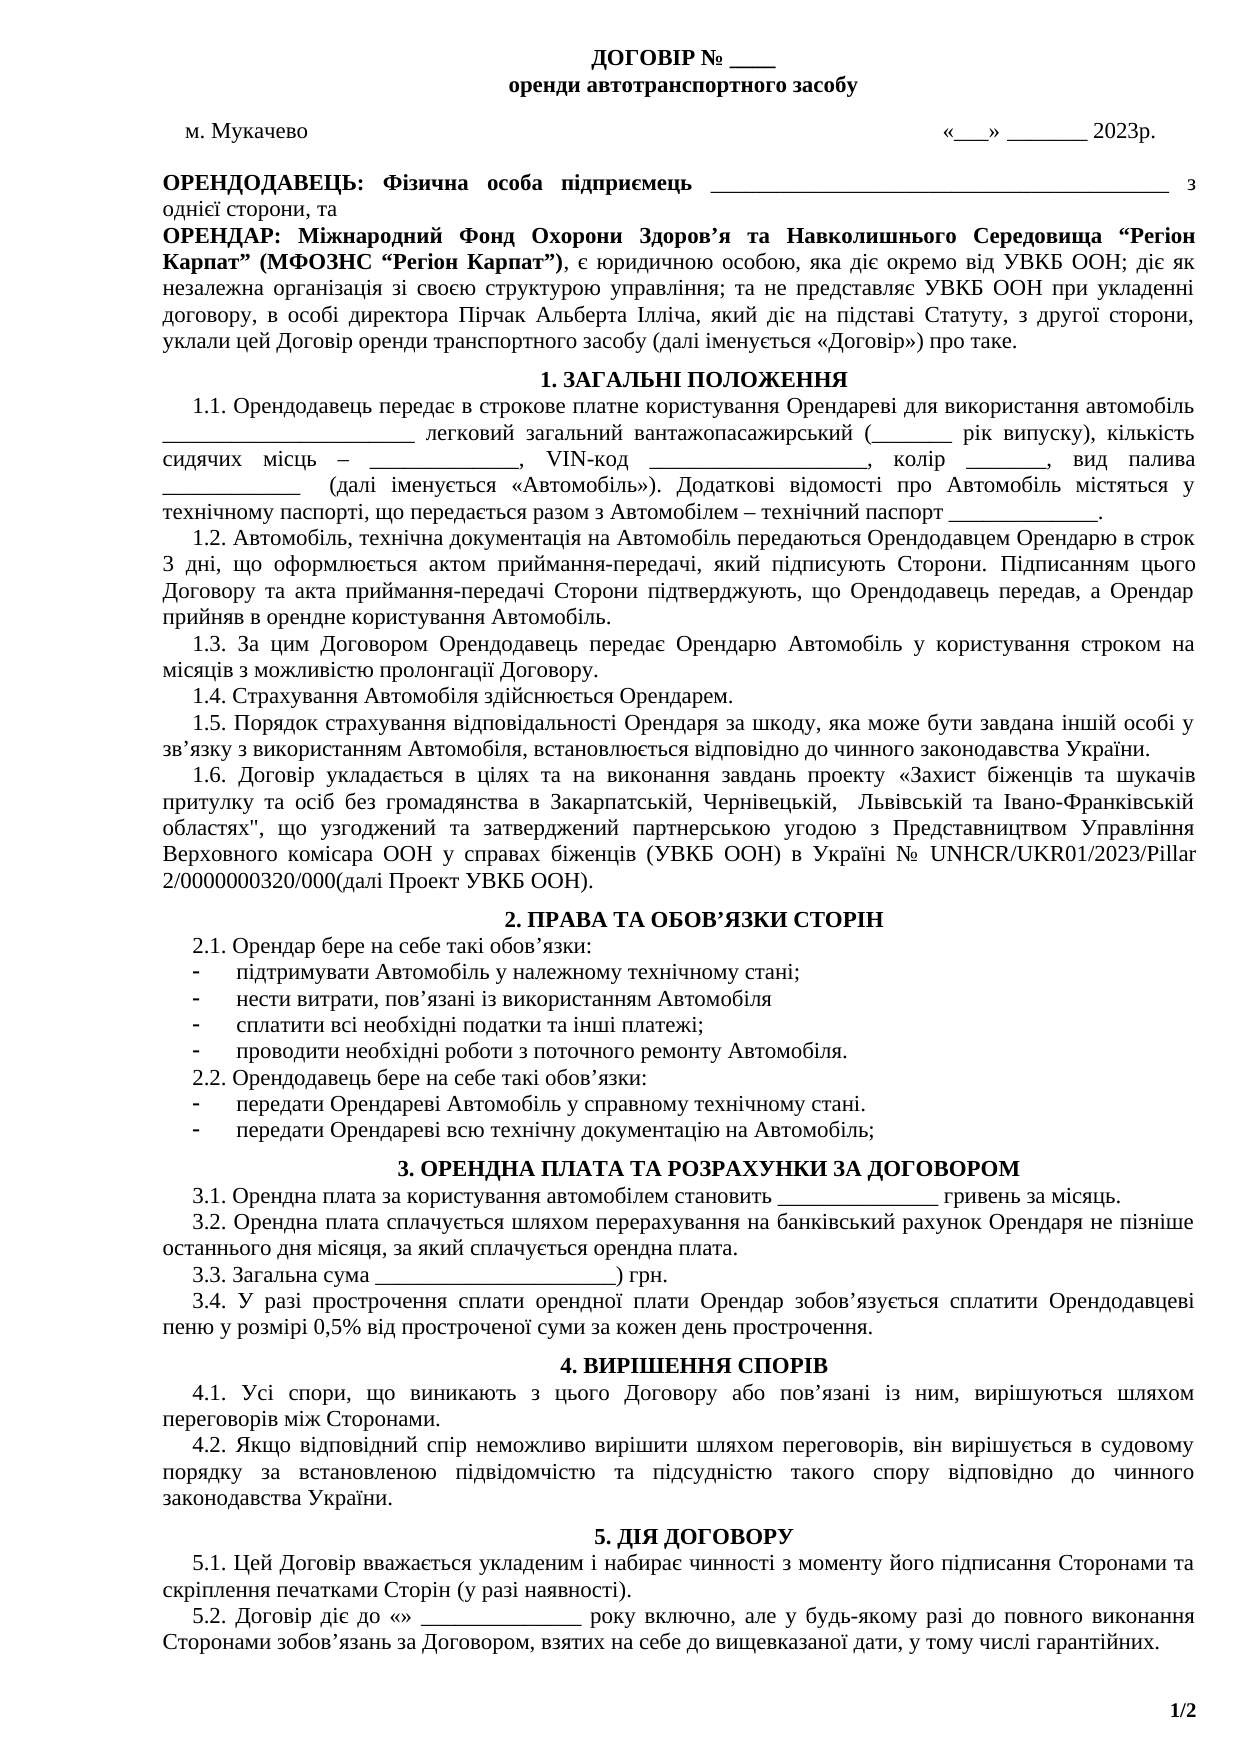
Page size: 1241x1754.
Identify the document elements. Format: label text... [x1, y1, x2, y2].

list сплатити всі необхідні податки та інші платежі; [162, 1011, 1196, 1037]
list передати Орендареві всю технічну документацію на Автомобіль; [192, 1116, 1196, 1143]
text 1.4. Страхування Автомобіля здійснюється Орендарем. [162, 682, 1196, 709]
text 5.1. Цей Договір вважається укладеним і набирає чинності з моменту його підписання Сторонами та скріплення печатками Сторін (у разі наявності). [162, 1549, 1196, 1602]
text 1.1. Орендодавець передає в строкове платне користування Орендареві для використання автомобіль ______________________ легковий загальний вантажопасажирський (_______ рік випуску), кількість сидячих місць – _____________, VIN-код ___________________, колір _______, вид палива ____________ (далі іменується «Автомобіль»). Додаткові відомості про Автомобіль містяться у технічному паспорті, що передається разом з Автомобілем – технічний паспорт _____________. [162, 392, 1196, 524]
text 1.6. Договір укладається в цілях та на виконання завдань проекту «Захист біженців та шукачів притулку та осіб без громадянства в Закарпатській, Чернівецькій, Львівській та Івано-Франківській областях", що узгоджений та затверджений партнерською угодою з Представництвом Управління Верховного комісара ООН у справах біженців (УВКБ ООН) в Україні № UNHCR/UKR01/2023/Pillar 2/0000000320/000(далі Проект УВКБ ООН). [162, 761, 1196, 893]
text 3. ОРЕНДНА ПЛАТА ТА РОЗРАХУНКИ ЗА ДОГОВОРОМ [192, 1155, 1196, 1182]
text 1. ЗАГАЛЬНІ ПОЛОЖЕННЯ [162, 366, 1196, 392]
text 2. ПРАВА ТА ОБОВ’ЯЗКИ СТОРІН [162, 906, 1196, 932]
list підтримувати Автомобіль у належному технічному стані; [162, 958, 1196, 985]
text 4. ВИРІШЕННЯ СПОРІВ [162, 1352, 1196, 1379]
text 3.3. Загальна сума _____________________) грн. [162, 1261, 1196, 1287]
text 4.2. Якщо відповідний спір неможливо вирішити шляхом переговорів, він вирішується в судовому порядку за встановленою підвідомчістю та підсудністю такого спору відповідно до чинного законодавства України. [162, 1431, 1196, 1510]
text 5.2. Договір діє до «» ______________ року включно, але у будь-якому разі до повного виконання Сторонами зобов’язань за Договором, взятих на себе до вищевказаної дати, у тому числі гарантійних. [162, 1602, 1196, 1655]
text ОРЕНДАР: Міжнародний Фонд Охорони Здоров’я та Навколишнього Середовища “Регіон Карпат” (МФОЗНС “Регіон Карпат”), є юридичною особою, яка діє окремо від УВКБ ООН; діє як незалежна організація зі своєю структурою управління; та не представляє УВКБ ООН при укладенні договору, в особі директора Пірчак Альберта Ілліча, який діє на підставі Статуту, з другої сторони, уклали цей Договір оренди транспортного засобу (далі іменується «Договір») про таке. [162, 222, 1196, 353]
table_header [163, 44, 1240, 146]
list нести витрати, пов’язані із використанням Автомобіля [162, 985, 1196, 1011]
text 3.2. Орендна плата сплачується шляхом перерахування на банківський рахунок Орендаря не пізніше останнього дня місяця, за який сплачується орендна плата. [162, 1208, 1196, 1261]
text ОРЕНДОДавець: Фізична особа підприємець ________________________________________ з однієї сторони, та [162, 169, 1196, 222]
list проводити необхідні роботи з поточного ремонту Автомобіля. [162, 1037, 1196, 1064]
text 4.1. Усі спори, що виникають з цього Договору або пов’язані із ним, вирішуються шляхом переговорів між Сторонами. [162, 1379, 1196, 1431]
text 1.5. Порядок страхування відповідальності Орендаря за шкоду, яка може бути завдана іншій особі у зв’язку з використанням Автомобіля, встановлюється відповідно до чинного законодавства України. [162, 709, 1196, 761]
text 5. ДІЯ ДОГОВОРУ [162, 1523, 1196, 1549]
text 2.1. Орендар бере на себе такі обов’язки: [162, 932, 1196, 958]
list передати Орендареві Автомобіль у справному технічному стані. [192, 1090, 1196, 1116]
text 1.2. Автомобіль, технічна документація на Автомобіль передаються Орендодавцем Орендарю в строк 3 дні, що оформлюється актом приймання-передачі, який підписують Сторони. Підписанням цього Договору та акта приймання-передачі Сторони підтверджують, що Орендодавець передав, а Орендар прийняв в орендне користування Автомобіль. [162, 524, 1196, 629]
text 2.2. Орендодавець бере на себе такі обов’язки: [162, 1064, 1196, 1090]
text 1.3. За цим Договором Орендодавець передає Орендарю Автомобіль у користування строком на місяців з можливістю пролонгації Договору. [162, 629, 1196, 682]
text 3.4. У разі прострочення сплати орендної плати Орендар зобов’язується сплатити Орендодавцеві пеню у розмірі 0,5% від простроченої суми за кожен день прострочення. [162, 1287, 1196, 1340]
text 3.1. Орендна плата за користування автомобілем становить ______________ гривень за місяць. [162, 1182, 1196, 1208]
